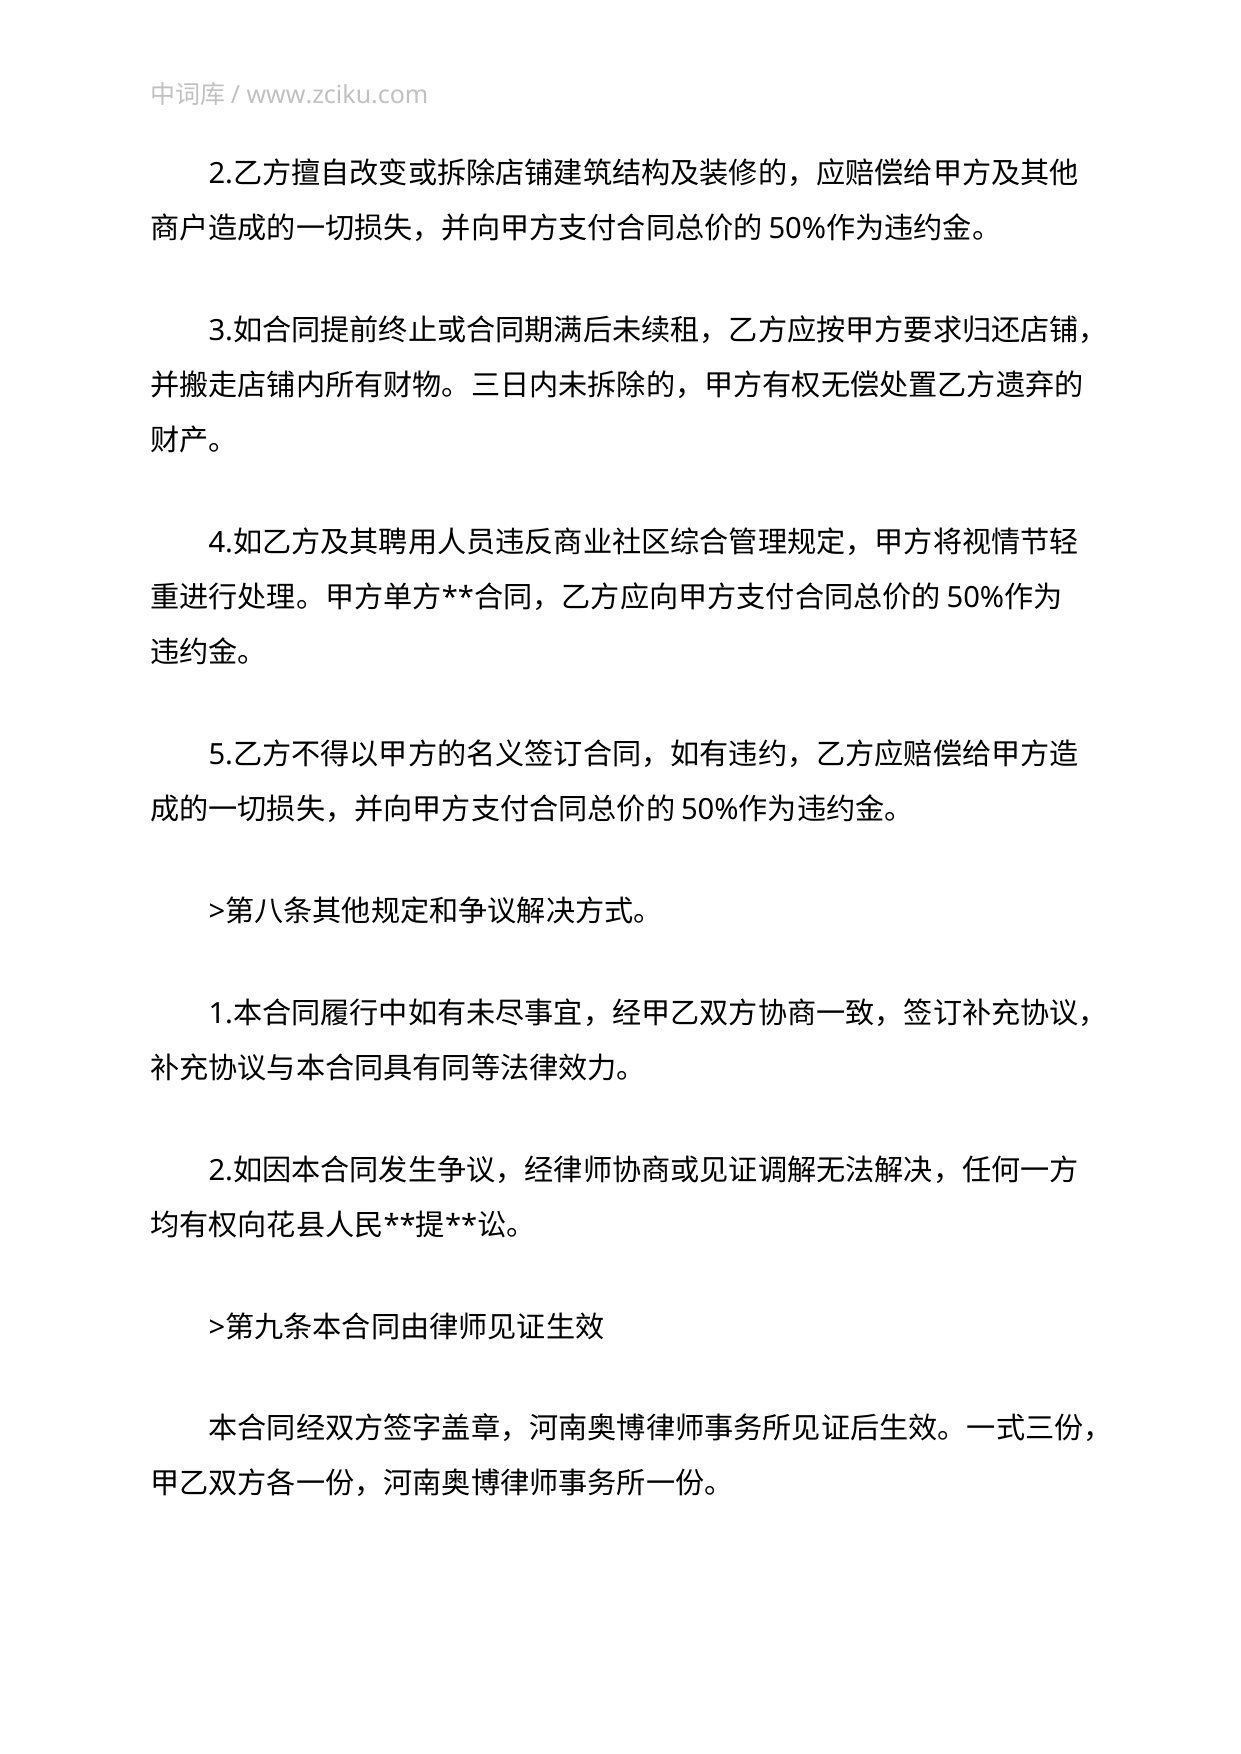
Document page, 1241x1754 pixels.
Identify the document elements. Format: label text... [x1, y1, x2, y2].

text 4.如乙方及其聘用人员违反商业社区综合管理规定，甲方将视情节轻重进行处理。甲方单方**合同，乙方应向甲方支付合同总价的50%作为违约金。 [150, 519, 1090, 671]
text 2.乙方擅自改变或拆除店铺建筑结构及装修的，应赔偿给甲方及其他商户造成的一切损失，并向甲方支付合同总价的50%作为违约金。 [150, 150, 1090, 247]
text 本合同经双方签字盖章，河南奥博律师事务所见证后生效。一式三份，甲乙双方各一份，河南奥博律师事务所一份。 [150, 1405, 1090, 1502]
text >第八条其他规定和争议解决方式。 [150, 887, 1090, 930]
text 2.如因本合同发生争议，经律师协商或见证调解无法解决，任何一方均有权向花县人民**提**讼。 [150, 1146, 1090, 1243]
text 5.乙方不得以甲方的名义签订合同，如有违约，乙方应赔偿给甲方造成的一切损失，并向甲方支付合同总价的50%作为违约金。 [150, 730, 1090, 828]
text 3.如合同提前终止或合同期满后未续租，乙方应按甲方要求归还店铺，并搬走店铺内所有财物。三日内未拆除的，甲方有权无偿处置乙方遗弃的财产。 [150, 307, 1090, 459]
text 1.本合同履行中如有未尽事宜，经甲乙双方协商一致，签订补充协议，补充协议与本合同具有同等法律效力。 [150, 989, 1090, 1087]
text >第九条本合同由律师见证生效 [150, 1303, 1090, 1346]
